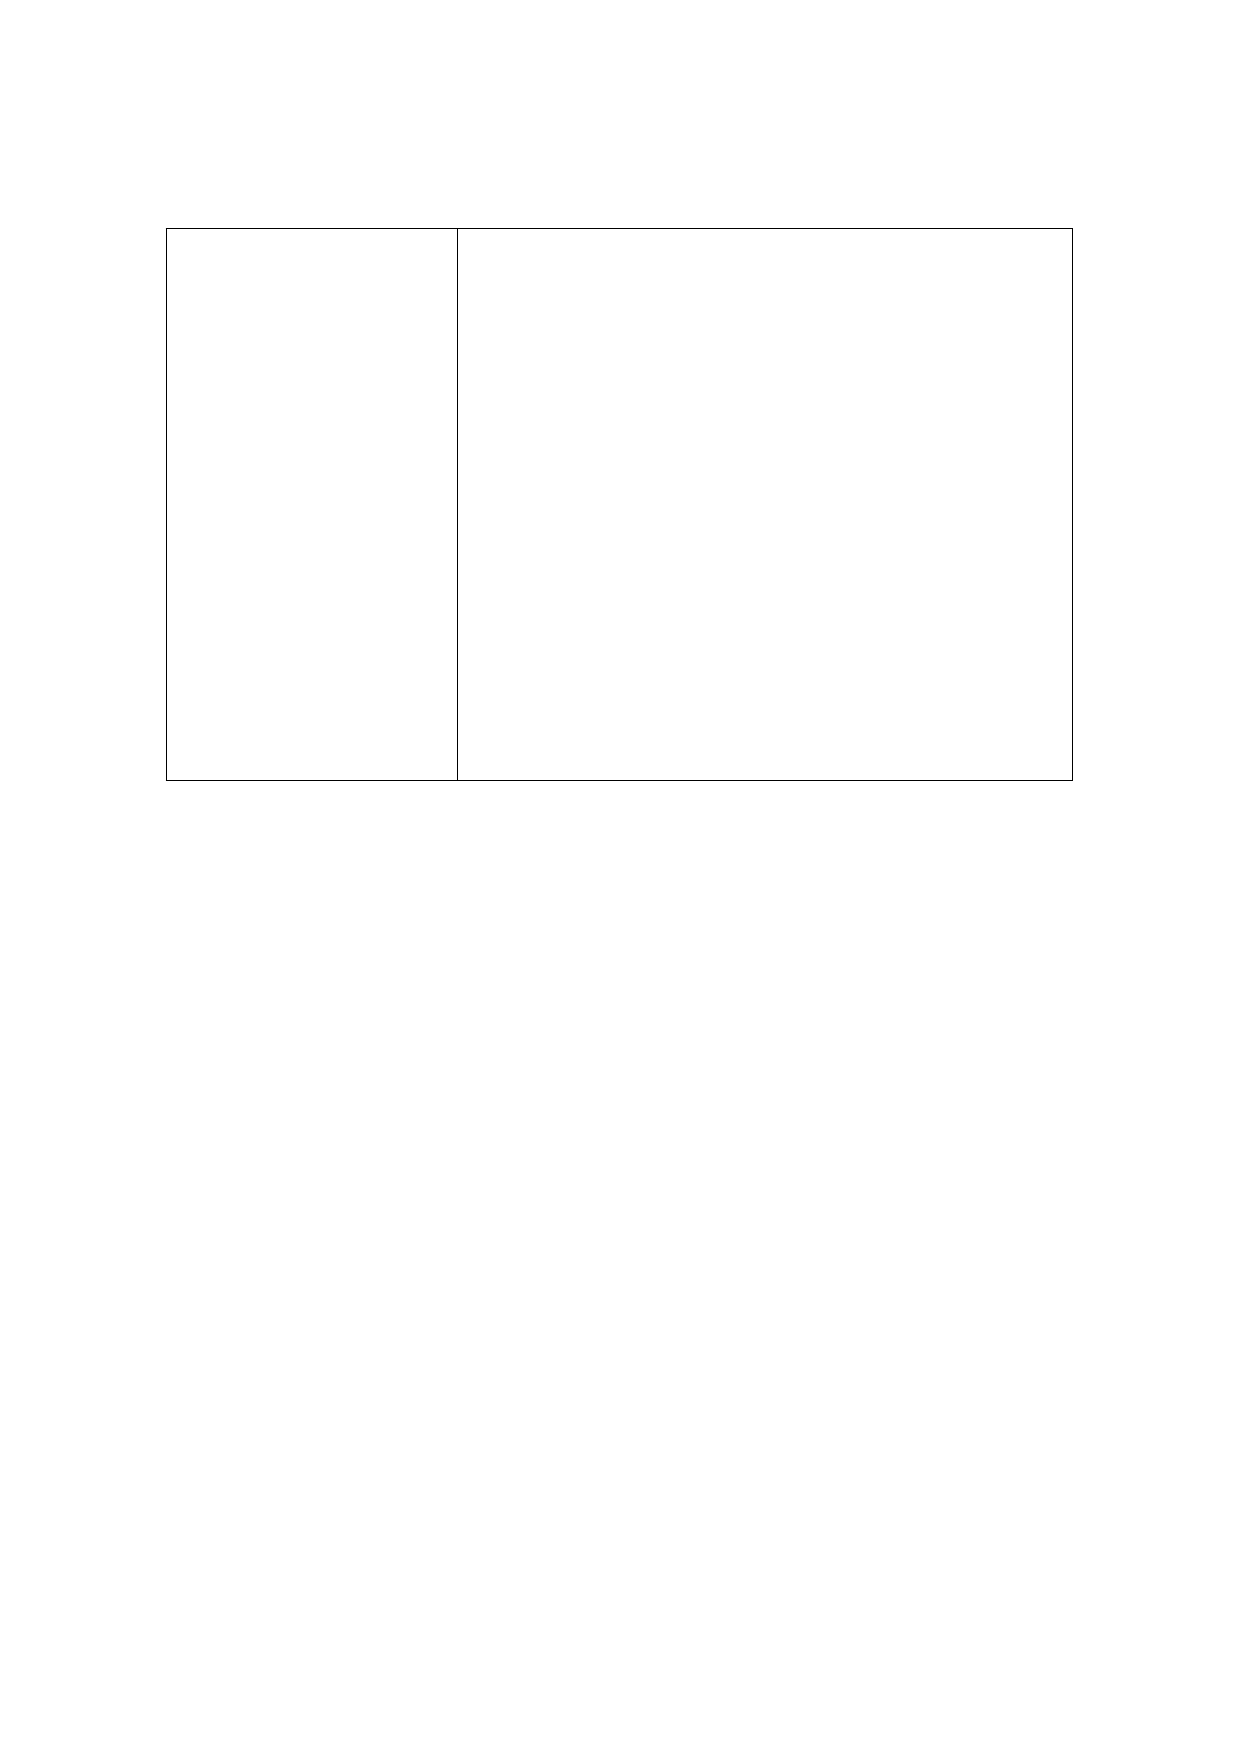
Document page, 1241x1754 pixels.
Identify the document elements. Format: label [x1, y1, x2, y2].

table_cell [167, 229, 457, 780]
table_cell [458, 229, 1072, 780]
